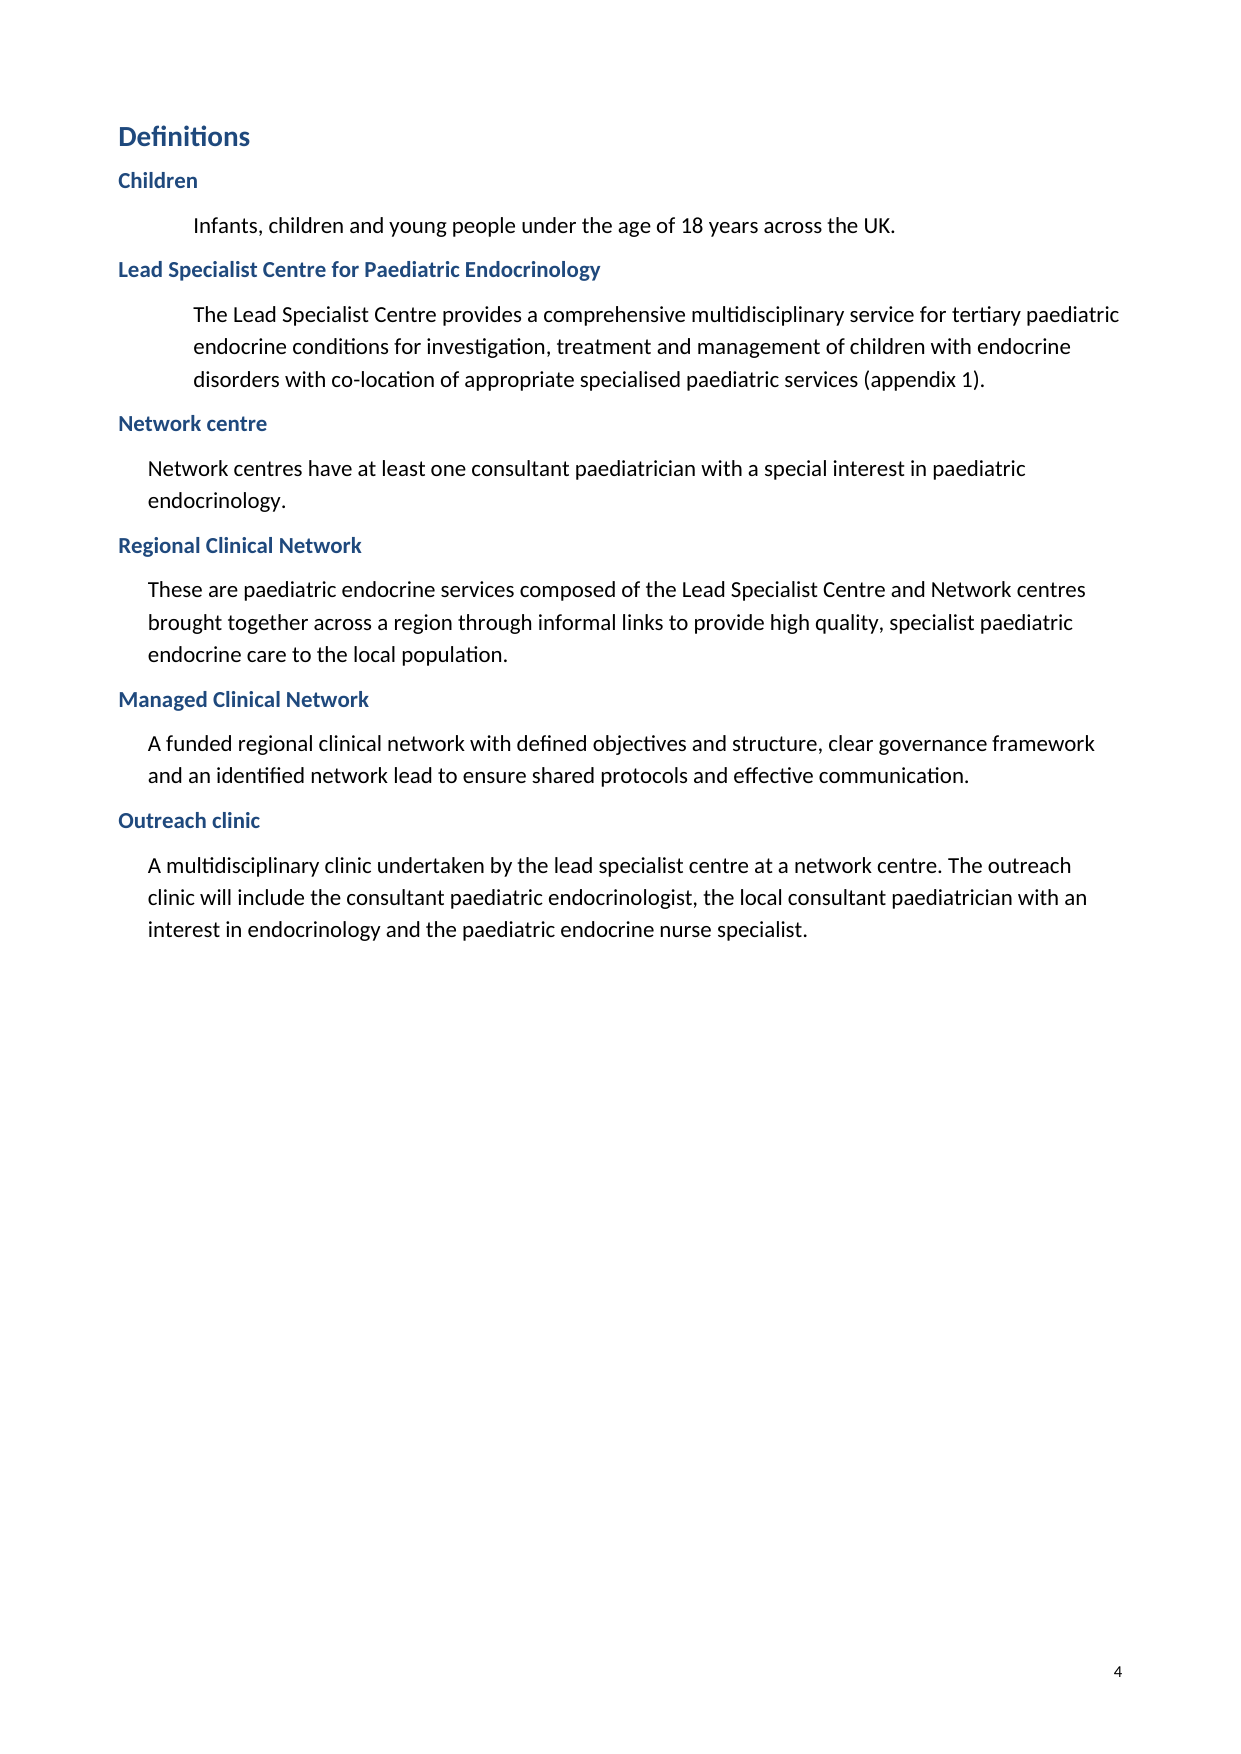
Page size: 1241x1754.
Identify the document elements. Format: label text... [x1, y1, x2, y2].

text Regional Clinical Network [118, 531, 1122, 559]
text Children [118, 166, 1122, 194]
text Network centre [118, 409, 1122, 437]
text A funded regional clinical network with defined objectives and structure, clear governance framework and an identified network lead to ensure shared protocols and effective communication. [148, 729, 1122, 789]
subtitle Definitions [118, 118, 1122, 154]
text These are paediatric endocrine services composed of the Lead Specialist Centre and Network centres brought together across a region through informal links to provide high quality, specialist paediatric endocrine care to the local population. [148, 576, 1122, 668]
text Network centres have at least one consultant paediatrician with a special interest in paediatric endocrinology. [148, 454, 1122, 514]
text The Lead Specialist Centre provides a comprehensive multidisciplinary service for tertiary paediatric endocrine conditions for investigation, treatment and management of children with endocrine disorders with co-location of appropriate specialised paediatric services (appendix 1). [193, 300, 1122, 393]
text Lead Specialist Centre for Paediatric Endocrinology [118, 256, 1122, 284]
text Outreach clinic [118, 806, 1122, 834]
text A multidisciplinary clinic undertaken by the lead specialist centre at a network centre. The outreach clinic will include the consultant paediatric endocrinologist, the local consultant paediatrician with an interest in endocrinology and the paediatric endocrine nurse specialist. [148, 851, 1122, 943]
text Infants, children and young people under the age of 18 years across the UK. [118, 211, 1122, 239]
text Managed Clinical Network [118, 685, 1122, 713]
